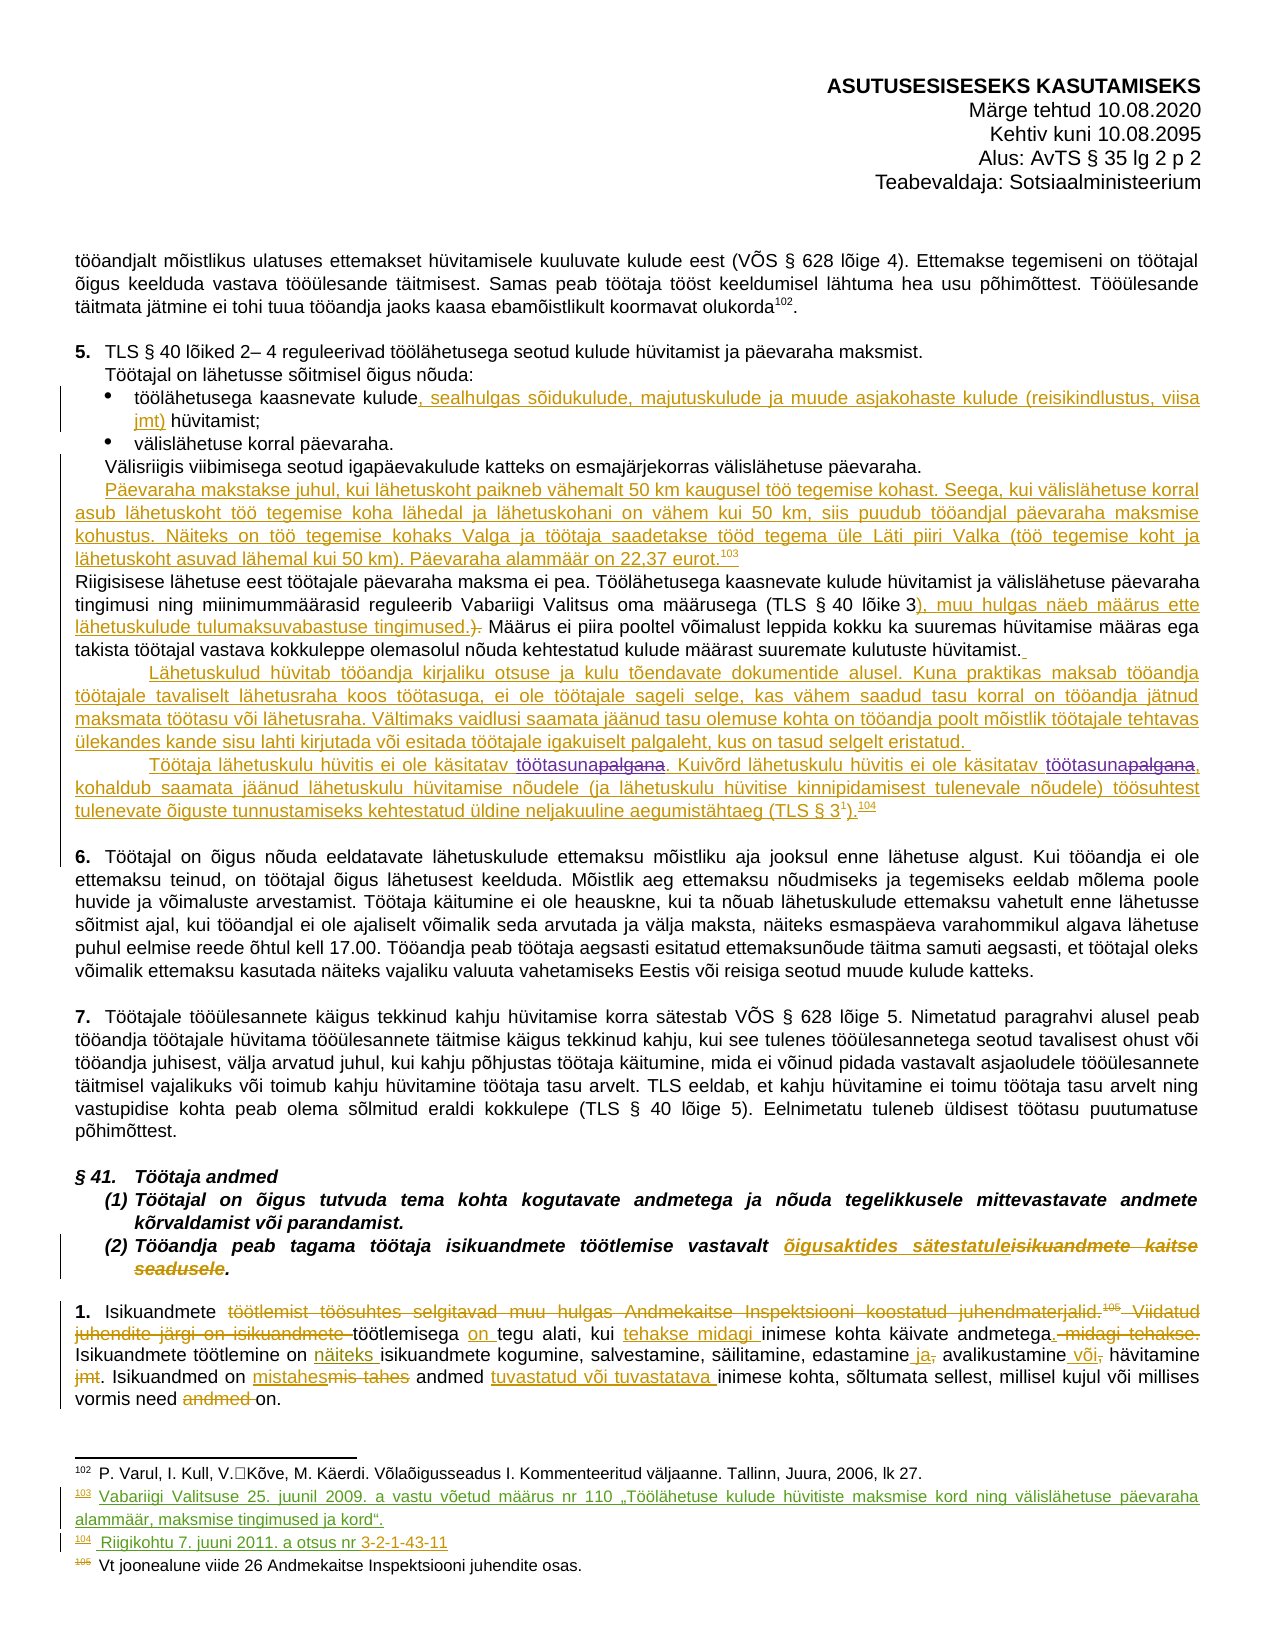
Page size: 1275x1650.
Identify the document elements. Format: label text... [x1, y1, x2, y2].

text 5. TLS § 40 lõiked 2– 4 reguleerivad töölähetusega seotud kulude hüvitamist ja päevaraha maksmist. [75, 340, 1200, 363]
text Töötajal on lähetusse sõitmisel õigus nõuda: [75, 363, 1200, 386]
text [75, 248, 1200, 317]
text  välislähetuse korral päevaraha. [104, 432, 1200, 454]
text 6. Töötajal on õigus nõuda eeldatavate lähetuskulude ettemaksu mõistliku aja jooksul enne lähetuse algust. Kui tööandja ei ole ettemaksu teinud, on töötajal õigus lähetusest keelduda. Mõistlik aeg ettemaksu nõudmiseks ja tegemiseks eeldab mõlema poole huvide ja võimaluste arvestamist. Töötaja käitumine ei ole heauskne, kui ta nõuab lähetuskulude ettemaksu vahetult enne lähetusse sõitmist ajal, kui tööandjal ei ole ajaliselt võimalik seda arvutada ja välja maksta, näiteks esmaspäeva varahommikul algava lähetuse puhul eelmise reede õhtul kell 17.00. Tööandja peab töötaja aegsasti esitatud ettemaksunõude täitma samuti aegsasti, et töötajal oleks võimalik ettemaksu kasutada näiteks vajaliku valuuta vahetamiseks Eestis või reisiga seotud muude kulude katteks. [75, 844, 1200, 982]
text § 41. Töötaja andmed [75, 1165, 1200, 1188]
text Välisriigis viibimisega seotud igapäevakulude katteks on esmajärjekorras välislähetuse päevaraha. [75, 454, 1200, 477]
text Riigisisese lähetuse eest töötajale päevaraha maksma ei pea. Töölähetusega kaasnevate kulude hüvitamist ja välislähetuse päevaraha tingimusi ning miinimummäärasid reguleerib Vabariigi Valitsus oma määrusega (TLS § 40 lõike 3 Määrus ei piira pooltel võimalust leppida kokku ka suuremas hüvitamise määras ega takista töötajal vastava kokkuleppe olemasolul nõuda kehtestatud kulude määrast suuremate kulutuste hüvitamist. [75, 569, 1200, 661]
text 7. Töötajale tööülesannete käigus tekkinud kahju hüvitamise korra sätestab VÕS § 628 lõige 5. Nimetatud paragrahvi alusel peab tööandja töötajale hüvitama tööülesannete täitmise käigus tekkinud kahju, kui see tulenes tööülesannetega seotud tavalisest ohust või tööandja juhisest, välja arvatud juhul, kui kahju põhjustas töötaja käitumine, mida ei võinud pidada vastavalt asjaoludele tööülesannete täitmisel vajalikuks või toimub kahju hüvitamine töötaja tasu arvelt. TLS eeldab, et kahju hüvitamine ei toimu töötaja tasu arvelt ning vastupidise kohta peab olema sõlmitud eraldi kokkulepe (TLS § 40 lõige 5). Eelnimetatu tuleneb üldisest töötasu puutumatuse põhimõttest. [75, 1004, 1200, 1142]
text 1. Isikuandmete töötlemisega tegu alati, kui inimese kohta käivate andmetega Isikuandmete töötlemine on isikuandmete kogumine, salvestamine, säilitamine, edastamine avalikustamine hävitamine. Isikuandmed on andmed inimese kohta, sõltumata sellest, millisel kujul või millises vormis need on. [75, 1301, 1200, 1409]
text  töölähetusega kaasnevate kulude hüvitamist; [104, 386, 1200, 432]
text (1) Töötajal on õigus tutvuda tema kohta kogutavate andmetega ja nõuda tegelikkusele mittevastavate andmete kõrvaldamist või parandamist. [104, 1188, 1200, 1234]
text (2) Tööandja peab tagama töötaja isikuandmete töötlemise vastavalt . [104, 1234, 1200, 1279]
